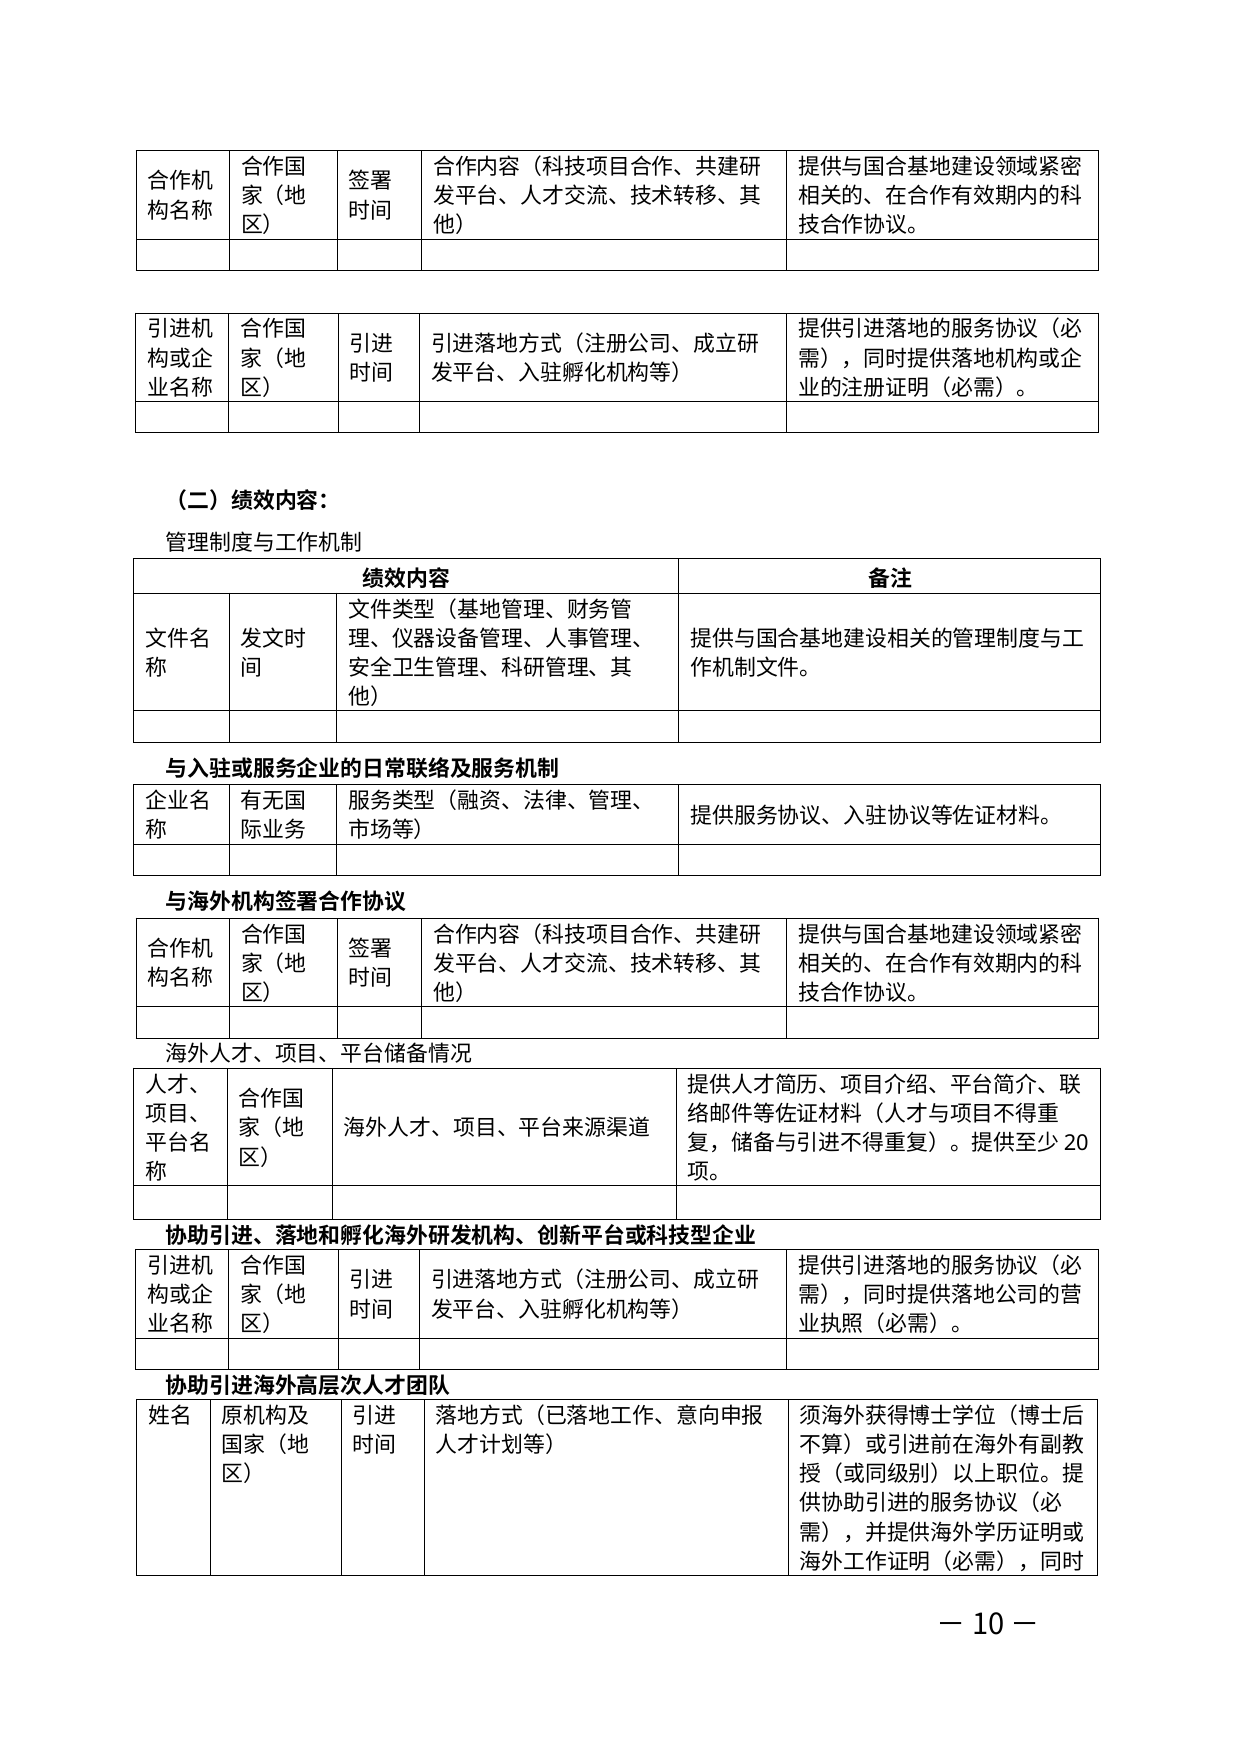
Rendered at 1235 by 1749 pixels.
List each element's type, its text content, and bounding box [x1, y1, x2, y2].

table_cell [679, 711, 1100, 742]
table_header 引进落地方式（注册公司、成立研发平台、入驻孵化机构等） [420, 1250, 786, 1337]
table_header 绩效内容 [134, 559, 678, 593]
table_cell [787, 1007, 1098, 1037]
table_header 引进落地方式（注册公司、成立研发平台、入驻孵化机构等） [420, 314, 786, 401]
table_cell [333, 1186, 676, 1219]
text 与海外机构签署合作协议 [165, 876, 1069, 918]
table_header 姓名 [137, 1400, 210, 1575]
table_header 提供人才简历、项目介绍、平台简介、联络邮件等佐证材料（人才与项目不得重复，储备与引进不得重复）。提供至少20项。 [677, 1069, 1100, 1185]
table_cell [787, 1339, 1098, 1369]
table_cell 提供与国合基地建设相关的管理制度与工作机制文件。 [679, 594, 1100, 710]
text 协助引进海外高层次人才团队 [165, 1370, 1069, 1399]
table_cell 文件名称 [134, 594, 229, 710]
table_cell [339, 1339, 419, 1369]
table_header 引进时间 [339, 1250, 419, 1337]
table_header 签署时间 [338, 919, 421, 1006]
table_cell 发文时间 [230, 594, 336, 710]
table_cell [787, 402, 1098, 432]
table_cell [228, 1186, 332, 1219]
table_header 合作国家（地区） [230, 151, 337, 238]
table_cell 文件类型（基地管理、财务管理、仪器设备管理、人事管理、安全卫生管理、科研管理、其他） [337, 594, 678, 710]
table_header 合作国家（地区） [230, 919, 337, 1006]
table_header 合作机构名称 [137, 919, 229, 1006]
table_cell [339, 402, 419, 432]
table_cell [230, 1007, 337, 1037]
table_cell [230, 845, 336, 875]
table_cell [137, 240, 229, 270]
table_header 合作国家（地区） [228, 1069, 332, 1185]
table_cell [229, 402, 338, 432]
table_cell [338, 240, 421, 270]
text 管理制度与工作机制 [165, 517, 1069, 558]
table_header 提供引进落地的服务协议（必需），同时提供落地公司的营业执照（必需）。 [787, 1250, 1098, 1337]
table_cell [679, 845, 1100, 875]
table_cell [134, 1186, 227, 1219]
text 海外人才、项目、平台储备情况 [165, 1039, 1069, 1068]
table_header 海外人才、项目、平台来源渠道 [333, 1069, 676, 1185]
table_header 合作内容（科技项目合作、共建研发平台、人才交流、技术转移、其他） [422, 151, 786, 238]
table_header 引进时间 [339, 314, 419, 401]
table_cell [230, 711, 336, 742]
table_header 合作内容（科技项目合作、共建研发平台、人才交流、技术转移、其他） [422, 919, 786, 1006]
table_cell [229, 1339, 338, 1369]
table_cell [338, 1007, 421, 1037]
table_cell [137, 1007, 229, 1037]
table_cell [337, 711, 678, 742]
table_header 合作机构名称 [137, 151, 229, 238]
table_cell [422, 240, 786, 270]
table_header 人才、项目、平台名称 [134, 1069, 227, 1185]
table_header 合作国家（地区） [229, 314, 338, 401]
table_cell [136, 402, 228, 432]
table_header 提供与国合基地建设领域紧密相关的、在合作有效期内的科技合作协议。 [787, 919, 1098, 1006]
table_cell [134, 711, 229, 742]
table_cell [677, 1186, 1100, 1219]
text 与入驻或服务企业的日常联络及服务机制 [165, 743, 1069, 784]
table_cell [420, 402, 786, 432]
table_header 合作国家（地区） [229, 1250, 338, 1337]
table_header 原机构及国家（地区） [211, 1400, 341, 1575]
table_header 提供服务协议、入驻协议等佐证材料。 [679, 785, 1100, 844]
table_cell [230, 240, 337, 270]
table_cell [134, 845, 229, 875]
table_header 服务类型（融资、法律、管理、市场等） [337, 785, 678, 844]
table_cell [787, 240, 1098, 270]
table_cell [136, 1339, 228, 1369]
text 协助引进、落地和孵化海外研发机构、创新平台或科技型企业 [165, 1220, 1069, 1249]
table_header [425, 1400, 788, 1575]
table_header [789, 1400, 1097, 1575]
table_header 引进机构或企业名称 [136, 1250, 228, 1337]
table_header 提供与国合基地建设领域紧密相关的、在合作有效期内的科技合作协议。 [787, 151, 1098, 238]
table_header 签署时间 [338, 151, 421, 238]
table_header 备注 [679, 559, 1100, 593]
table_header 引进机构或企业名称 [136, 314, 228, 401]
table_header 企业名称 [134, 785, 229, 844]
table_cell [422, 1007, 786, 1037]
text （二）绩效内容： [165, 475, 1069, 517]
table_header 提供引进落地的服务协议（必需），同时提供落地机构或企业的注册证明（必需）。 [787, 314, 1098, 401]
table_header 有无国际业务 [230, 785, 336, 844]
table_header 引进时间 [342, 1400, 424, 1575]
table_cell [337, 845, 678, 875]
table_cell [420, 1339, 786, 1369]
